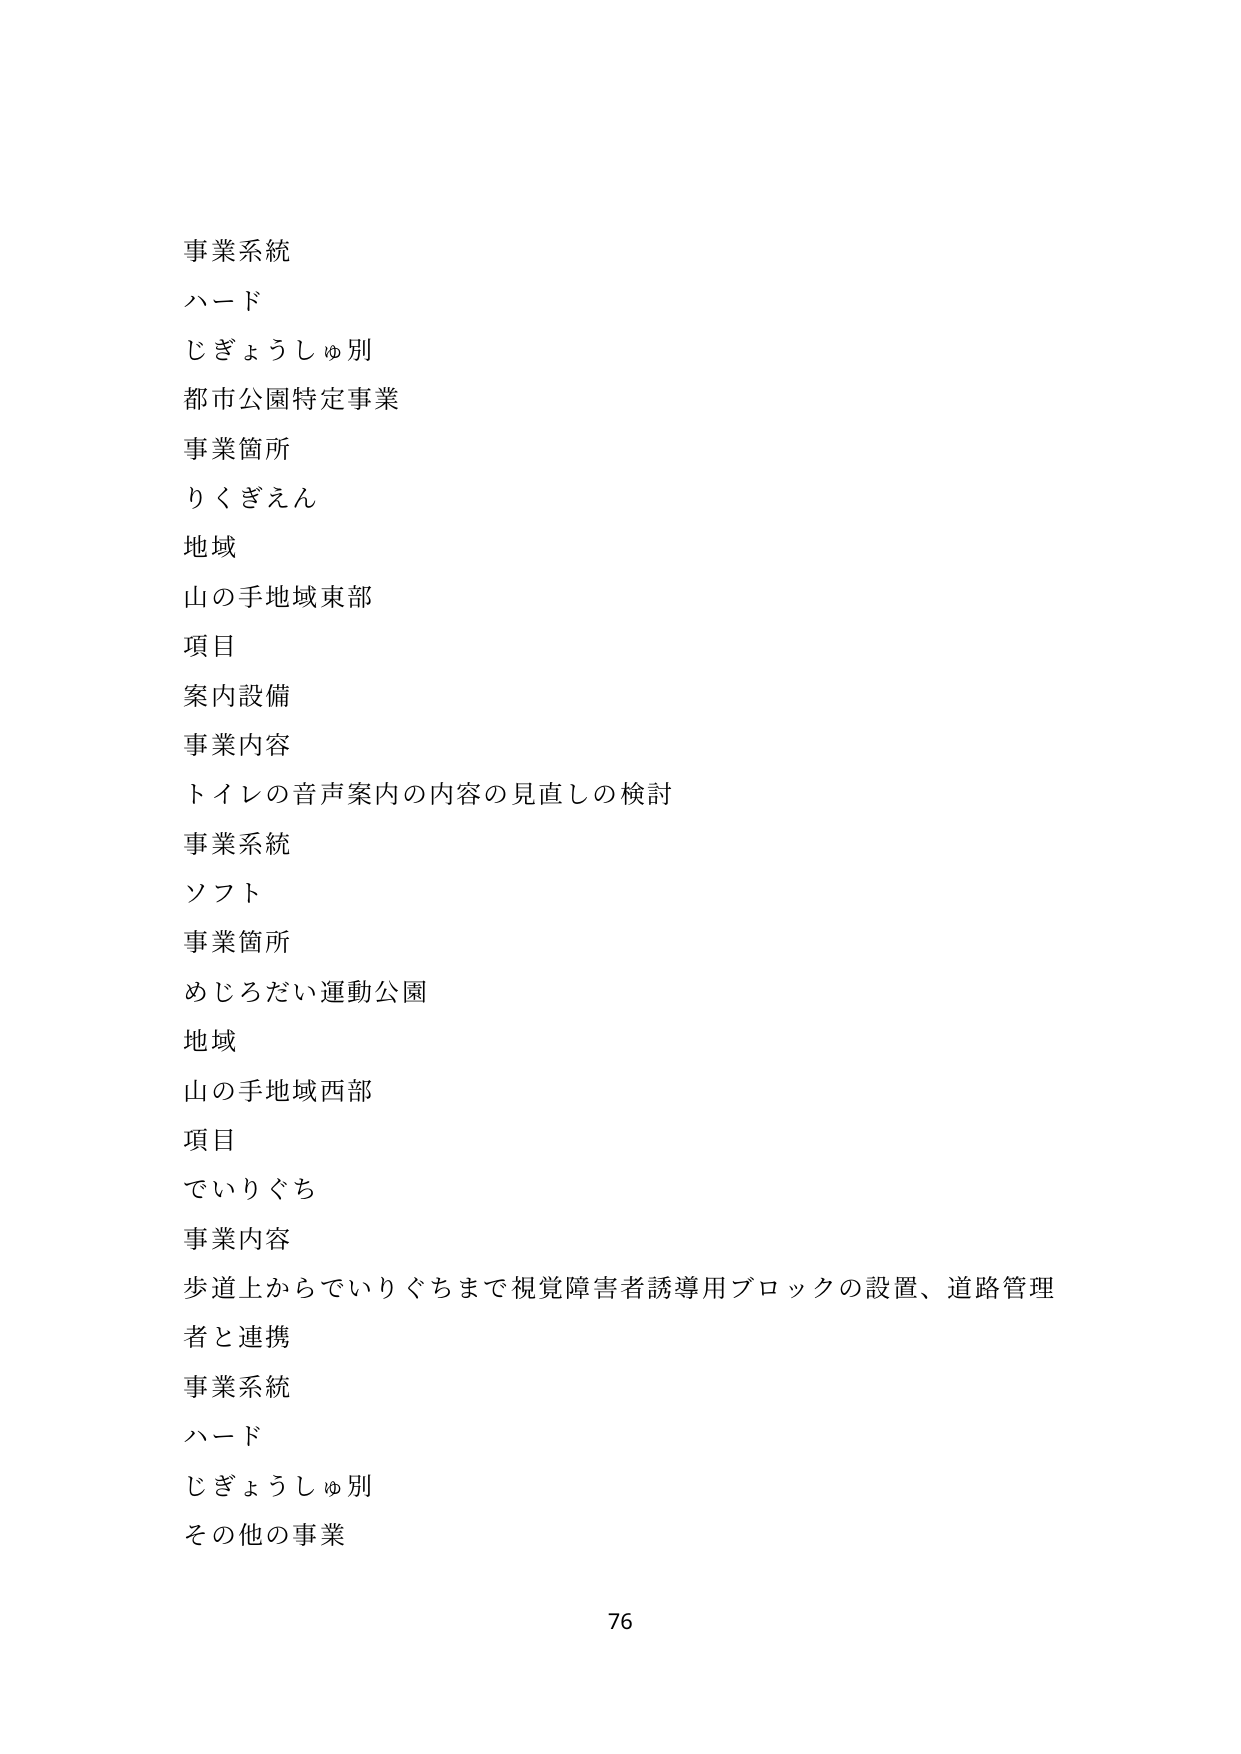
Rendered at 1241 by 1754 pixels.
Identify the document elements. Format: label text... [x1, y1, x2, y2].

text 事業内容 [183, 1213, 1057, 1262]
text 山の手地域西部 [183, 1064, 1057, 1114]
text じぎょうしゅ別 [183, 324, 1057, 373]
text 事業系統 [183, 818, 1057, 867]
text 事業箇所 [183, 916, 1057, 966]
text 項目 [183, 1114, 1057, 1163]
text 事業系統 [183, 1361, 1057, 1410]
text 歩道上からでいりぐちまで視覚障害者誘導用ブロックの設置、道路管理者と連携 [183, 1262, 1057, 1361]
text その他の事業 [183, 1509, 1057, 1558]
text ソフト [183, 867, 1057, 916]
text じぎょうしゅ別 [183, 1459, 1057, 1509]
text でいりぐち [183, 1163, 1057, 1213]
text 地域 [183, 1015, 1057, 1064]
text 事業系統 [183, 225, 1057, 274]
text 案内設備 [183, 669, 1057, 719]
text 事業箇所 [183, 423, 1057, 472]
text 項目 [183, 620, 1057, 669]
text 都市公園特定事業 [183, 373, 1057, 423]
text トイレの音声案内の内容の見直しの検討 [183, 768, 1057, 818]
text りくぎえん [183, 472, 1057, 521]
text 山の手地域東部 [183, 571, 1057, 620]
text めじろだい運動公園 [183, 966, 1057, 1015]
text ハード [183, 1410, 1057, 1459]
text 事業内容 [183, 719, 1057, 768]
text 地域 [183, 521, 1057, 571]
text ハード [183, 274, 1057, 324]
